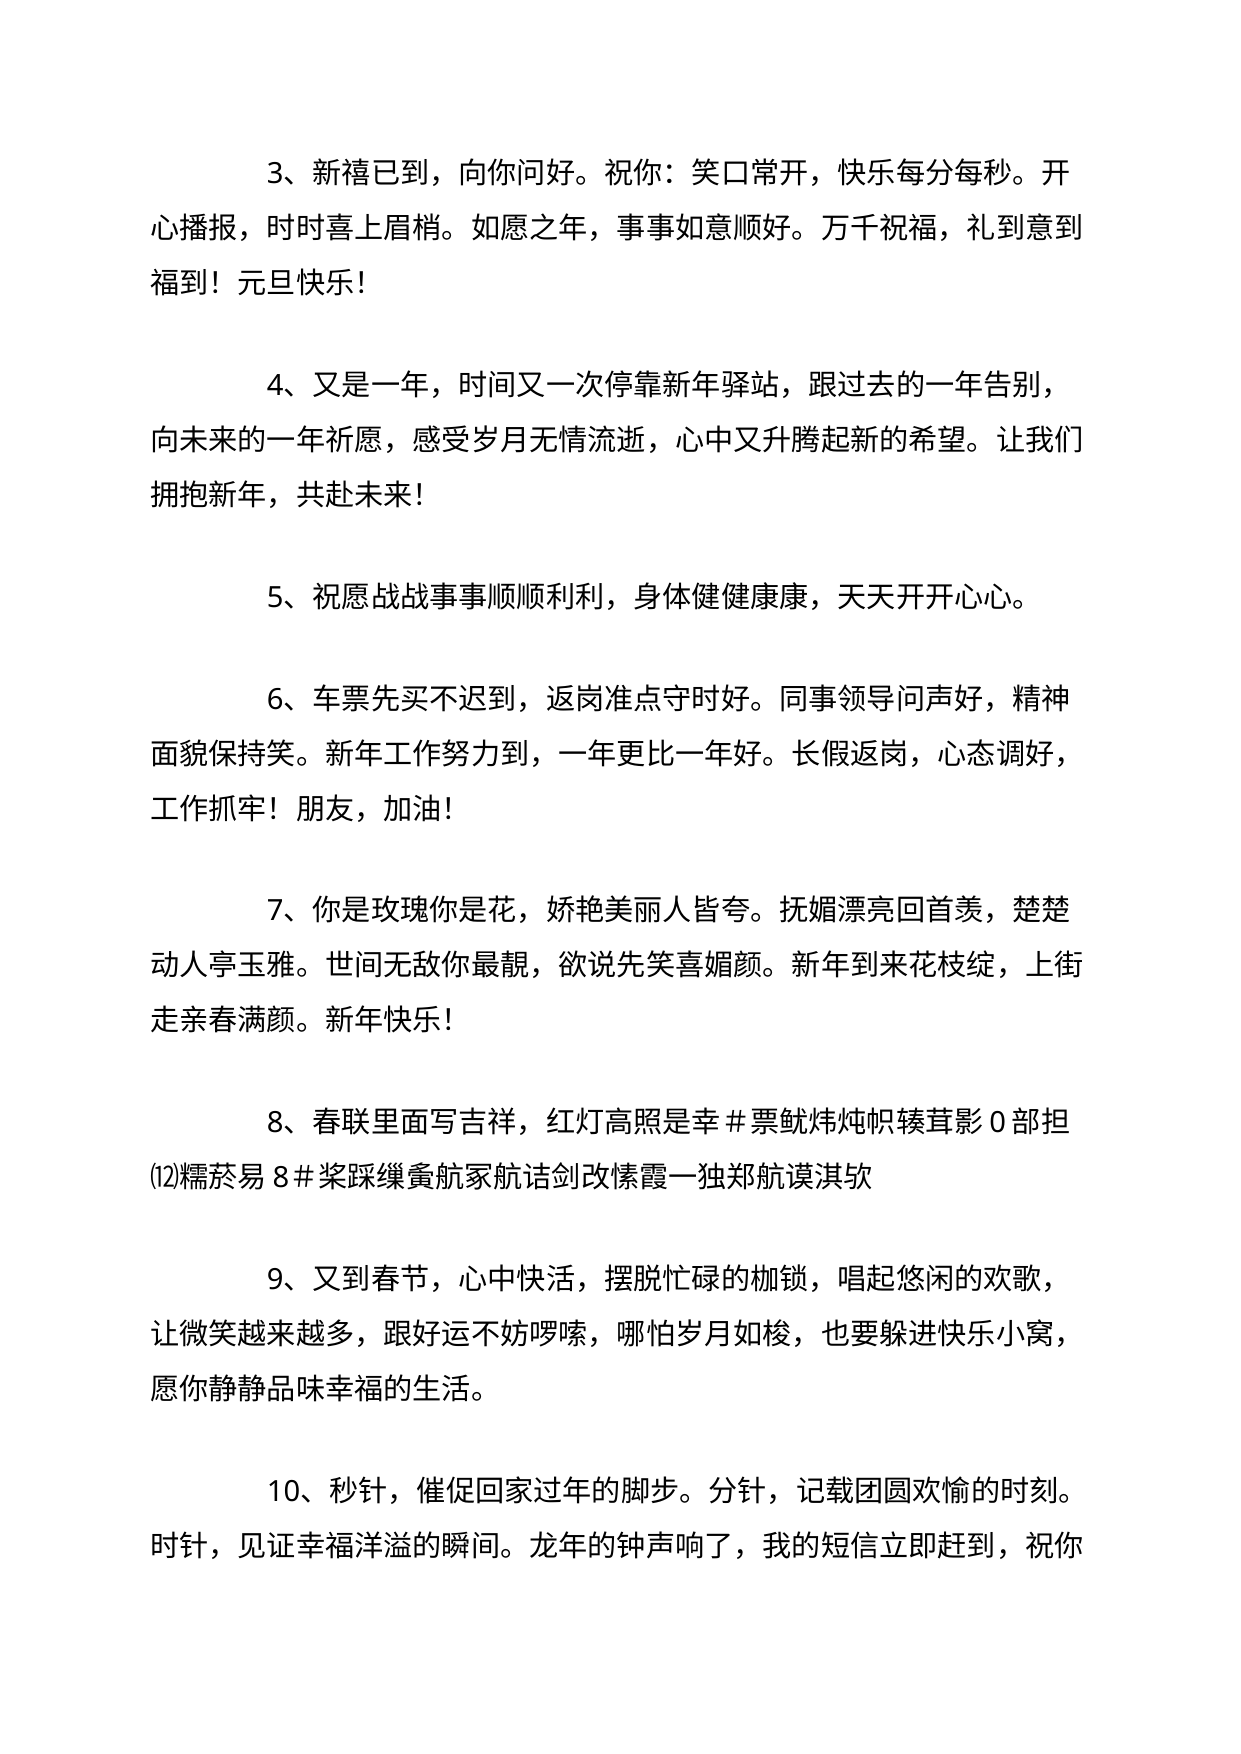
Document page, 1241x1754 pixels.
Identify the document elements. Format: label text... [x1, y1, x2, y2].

text 4、又是一年，时间又一次停靠新年驿站，跟过去的一年告别，向未来的一年祈愿，感受岁月无情流逝，心中又升腾起新的希望。让我们拥抱新年，共赴未来！ [150, 362, 1090, 514]
text 6、车票先买不迟到，返岗准点守时好。同事领导问声好，精神面貌保持笑。新年工作努力到，一年更比一年好。长假返岗，心态调好，工作抓牢！朋友，加油！ [150, 675, 1090, 827]
text 7、你是玫瑰你是花，娇艳美丽人皆夸。抚媚漂亮回首羡，楚楚动人亭玉雅。世间无敌你最靚，欲说先笑喜媚颜。新年到来花枝绽，上街走亲春满颜。新年快乐！ [150, 887, 1090, 1039]
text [150, 1467, 1090, 1564]
text 8、春联里面写吉祥，红灯高照是幸＃票鱿炜炖帜辏茸影0部担⑿糯菸易8＃桨踩缫夤航冢航诘剑改愫霞一独郑航谟淇欤 [150, 1099, 1090, 1196]
text 5、祝愿战战事事顺顺利利，身体健健康康，天天开开心心。 [150, 573, 1090, 616]
text 9、又到春节，心中快活，摆脱忙碌的枷锁，唱起悠闲的欢歌，让微笑越来越多，跟好运不妨啰嗦，哪怕岁月如梭，也要躲进快乐小窝，愿你静静品味幸福的生活。 [150, 1256, 1090, 1408]
text 3、新禧已到，向你问好。祝你：笑口常开，快乐每分每秒。开心播报，时时喜上眉梢。如愿之年，事事如意顺好。万千祝福，礼到意到福到！元旦快乐！ [150, 150, 1090, 302]
